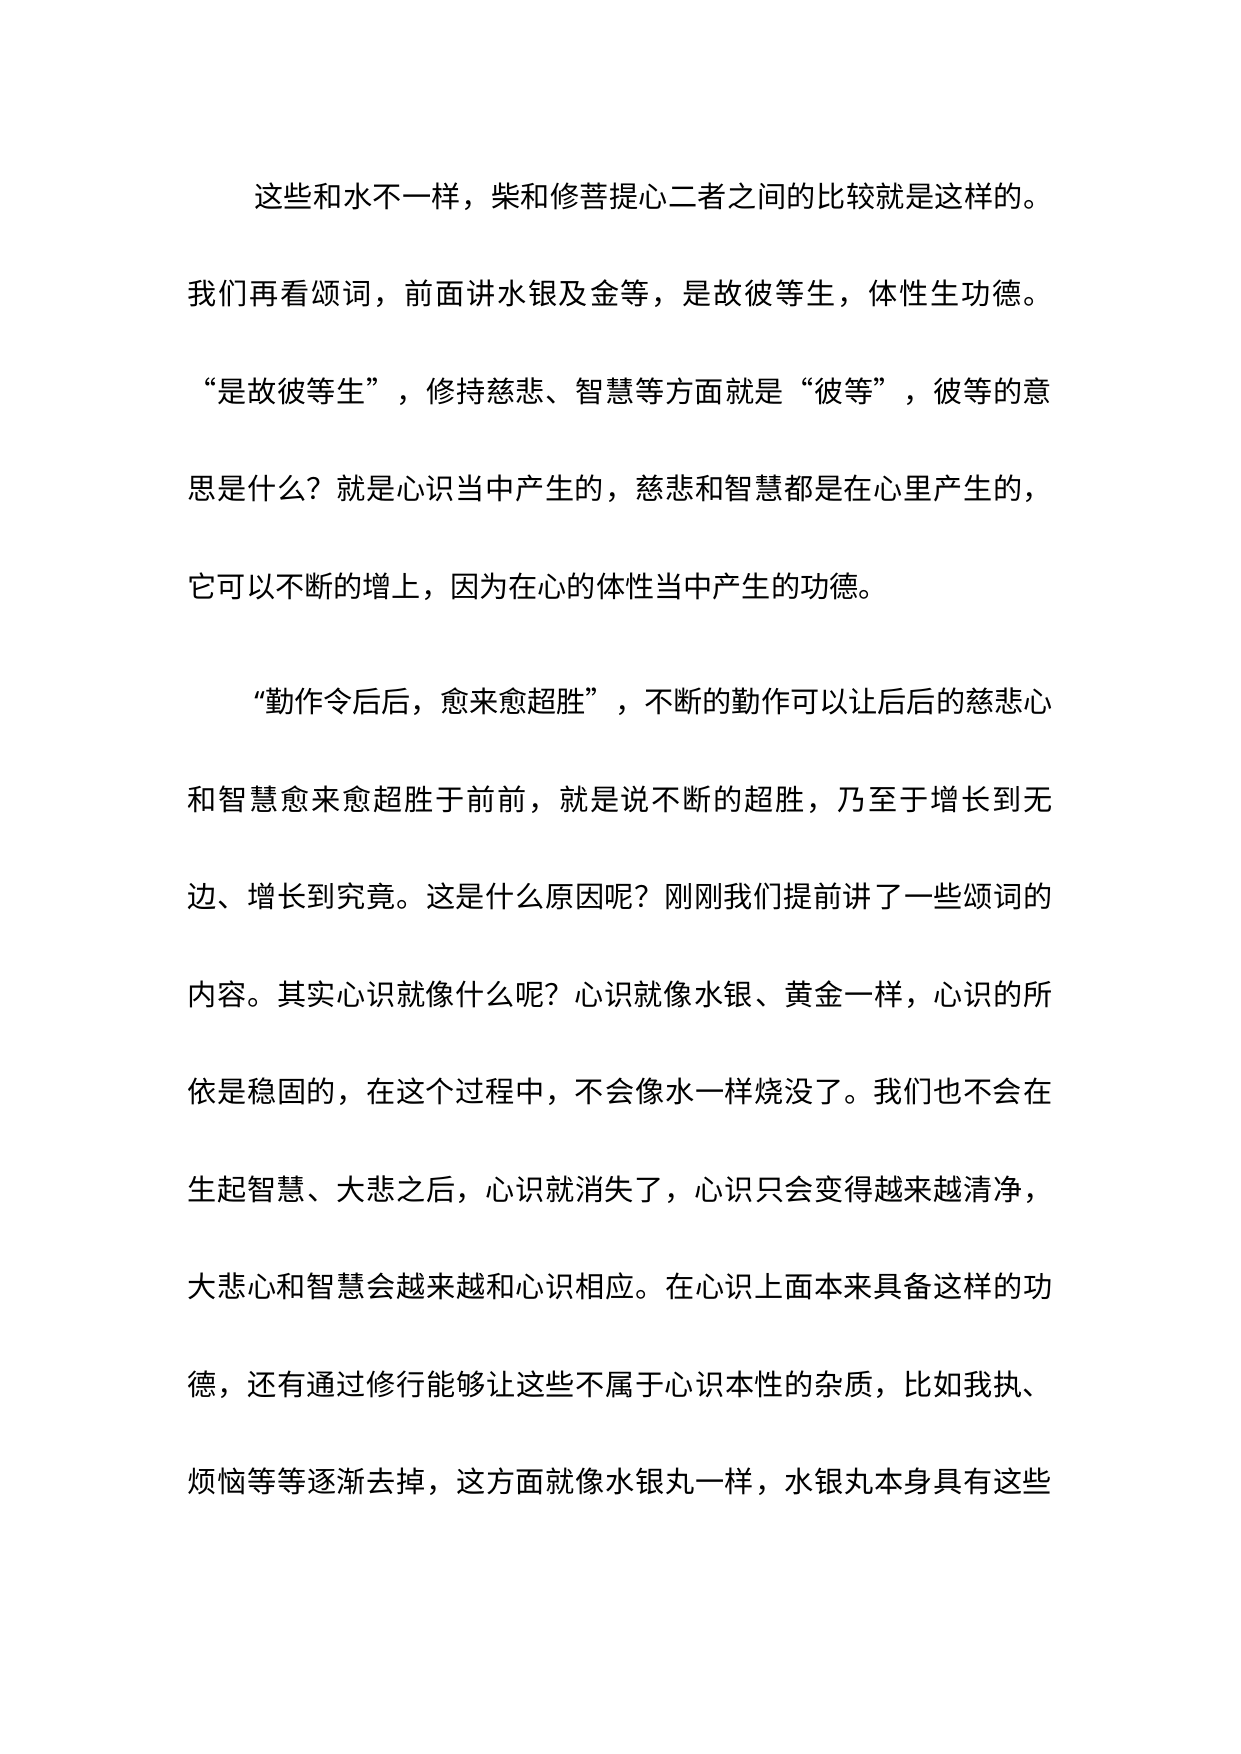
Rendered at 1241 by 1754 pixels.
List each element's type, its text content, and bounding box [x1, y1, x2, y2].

text 这些和水不一样，柴和修菩提心二者之间的比较就是这样的。我们再看颂词，前面讲水银及金等，是故彼等生，体性生功德。“是故彼等生”，修持慈悲、智慧等方面就是“彼等”，彼等的意思是什么？就是心识当中产生的，慈悲和智慧都是在心里产生的，它可以不断的增上，因为在心的体性当中产生的功德。 [187, 162, 1053, 617]
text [187, 667, 1053, 1512]
